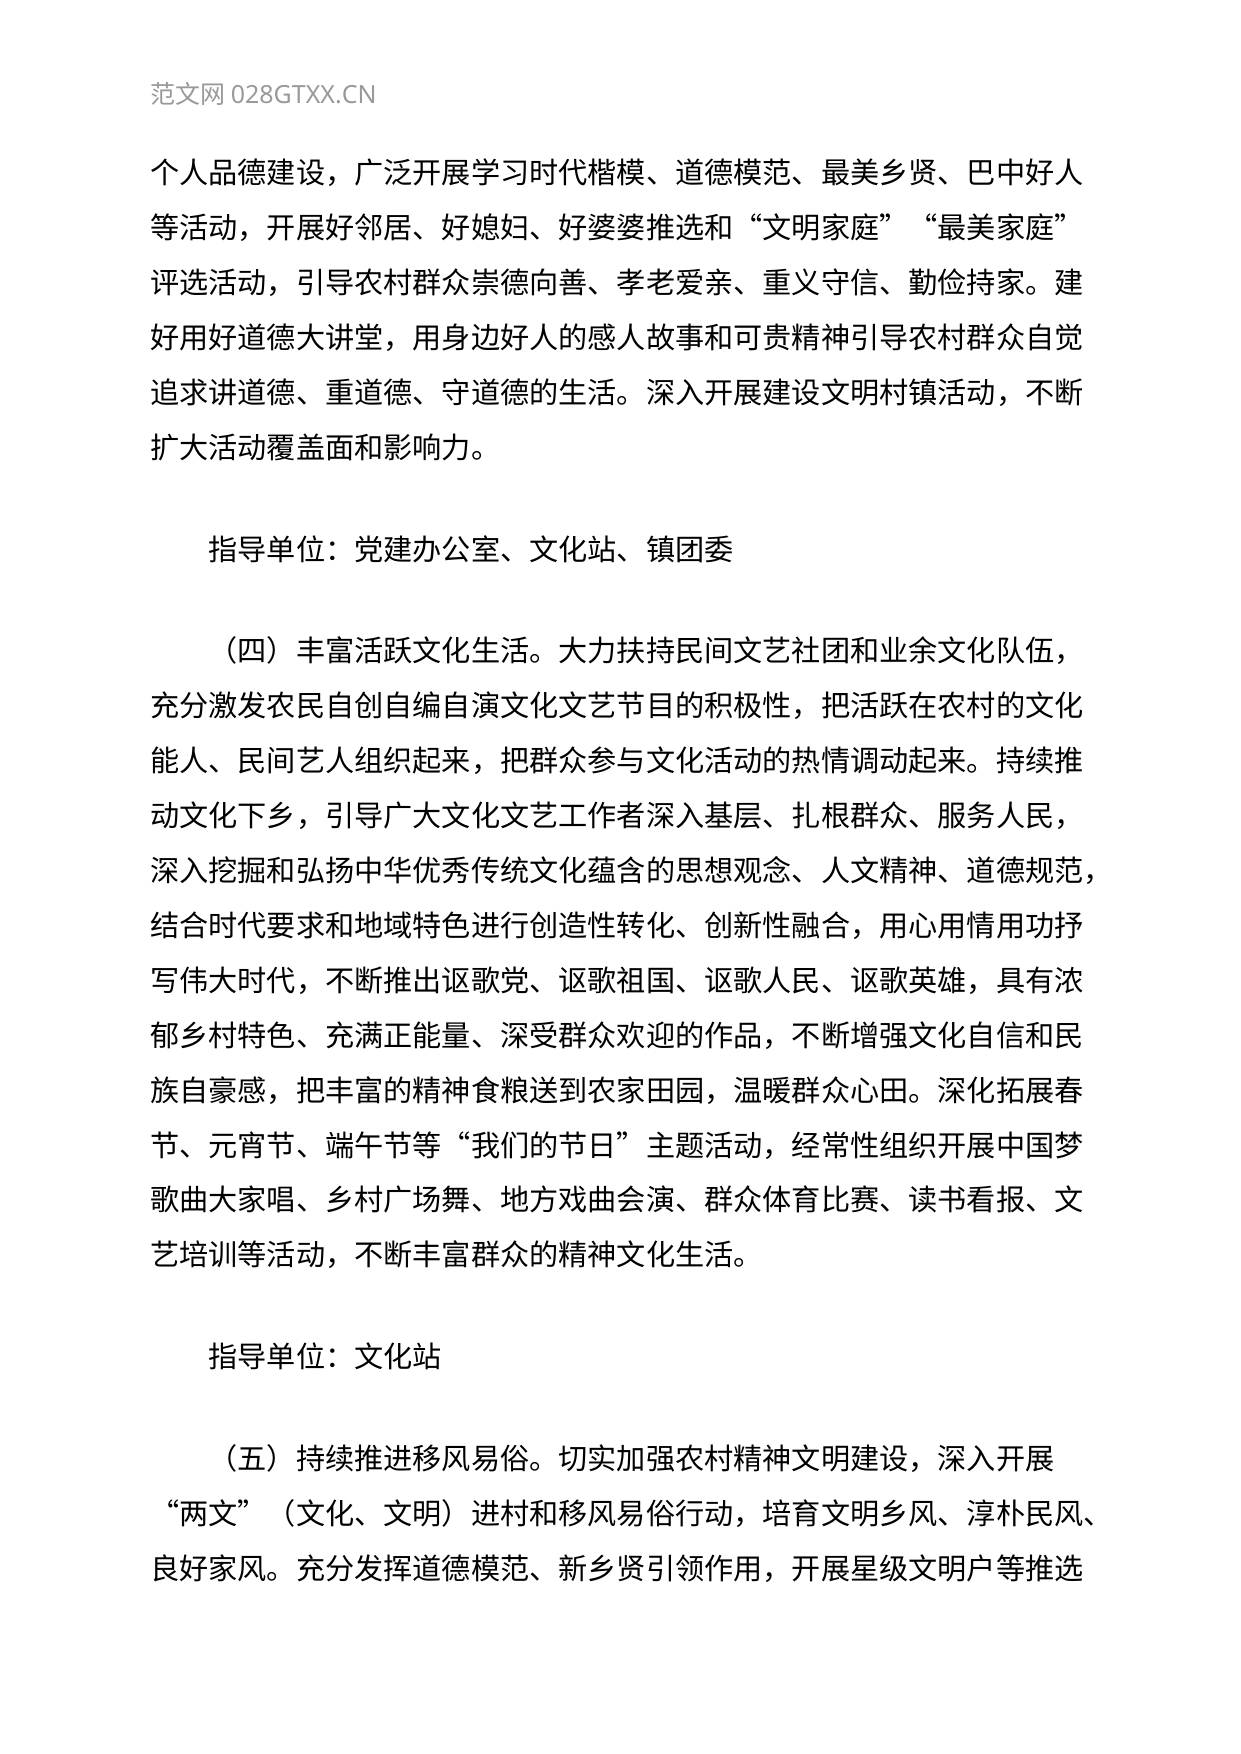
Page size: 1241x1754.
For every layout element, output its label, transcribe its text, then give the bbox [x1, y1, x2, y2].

text 指导单位：党建办公室、文化站、镇团委 [150, 526, 1090, 568]
text （四）丰富活跃文化生活。大力扶持民间文艺社团和业余文化队伍，充分激发农民自创自编自演文化文艺节目的积极性，把活跃在农村的文化能人、民间艺人组织起来，把群众参与文化活动的热情调动起来。持续推动文化下乡，引导广大文化文艺工作者深入基层、扎根群众、服务人民，深入挖掘和弘扬中华优秀传统文化蕴含的思想观念、人文精神、道德规范，结合时代要求和地域特色进行创造性转化、创新性融合，用心用情用功抒写伟大时代，不断推出讴歌党、讴歌祖国、讴歌人民、讴歌英雄，具有浓郁乡村特色、充满正能量、深受群众欢迎的作品，不断增强文化自信和民族自豪感，把丰富的精神食粮送到农家田园，温暖群众心田。深化拓展春节、元宵节、端午节等“我们的节日”主题活动，经常性组织开展中国梦歌曲大家唱、乡村广场舞、地方戏曲会演、群众体育比赛、读书看报、文艺培训等活动，不断丰富群众的精神文化生活。 [150, 628, 1090, 1274]
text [150, 150, 1090, 467]
text 指导单位：文化站 [150, 1334, 1090, 1376]
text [150, 1435, 1090, 1587]
